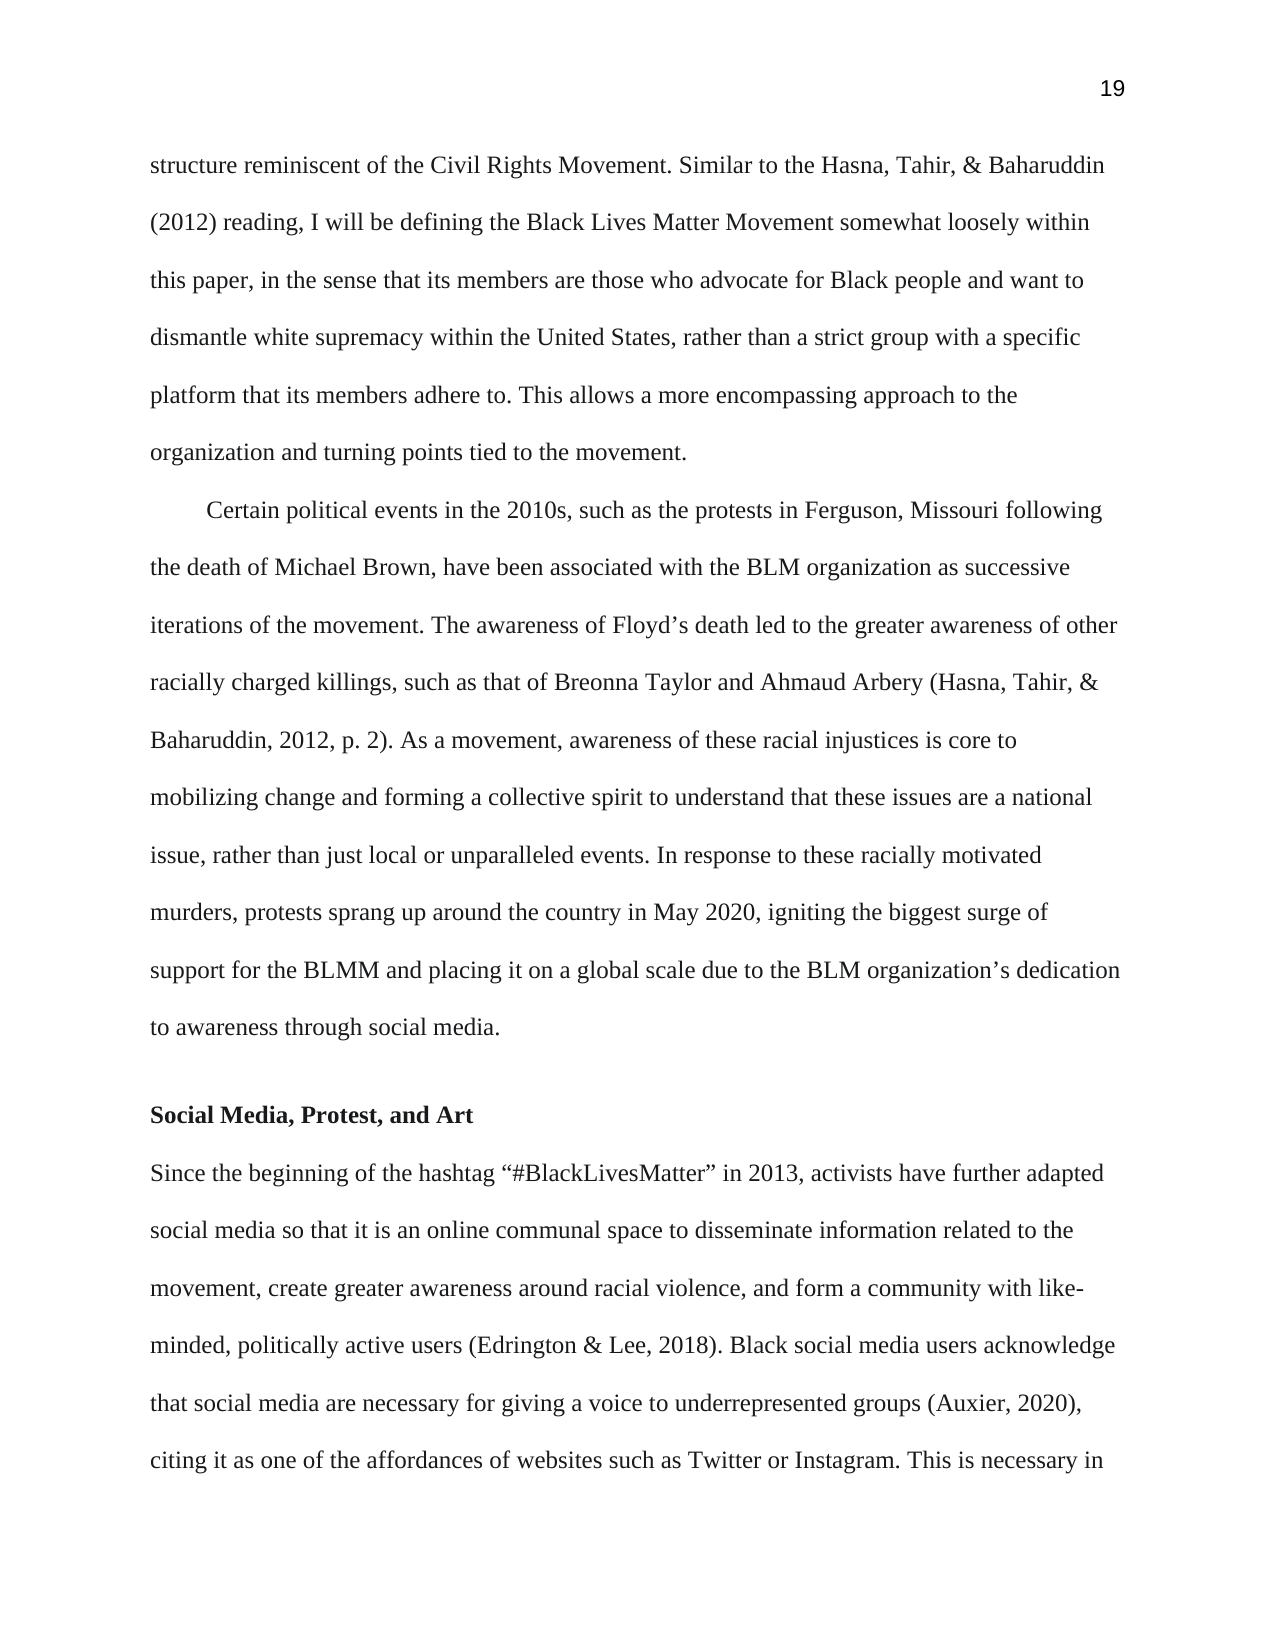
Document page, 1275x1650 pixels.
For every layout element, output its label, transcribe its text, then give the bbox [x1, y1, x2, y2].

text Certain political events in the 2010s, such as the protests in Ferguson, Missouri following the death of Michael Brown, have been associated with the BLM organization as successive iterations of the movement. The awareness of Floyd’s death led to the greater awareness of other racially charged killings, such as that of Breonna Taylor and Ahmaud Arbery (Hasna, Tahir, & Baharuddin, 2012, p. 2). As a movement, awareness of these racial injustices is core to mobilizing change and forming a collective spirit to understand that these issues are a national issue, rather than just local or unparalleled events. In response to these racially motivated murders, protests sprang up around the country in May 2020, igniting the biggest surge of support for the BLMM and placing it on a global scale due to the BLM organization’s dedication to awareness through social media. [150, 495, 1125, 1041]
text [150, 1158, 1125, 1474]
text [150, 150, 1125, 466]
text Social Media, Protest, and Art [150, 1100, 1125, 1129]
